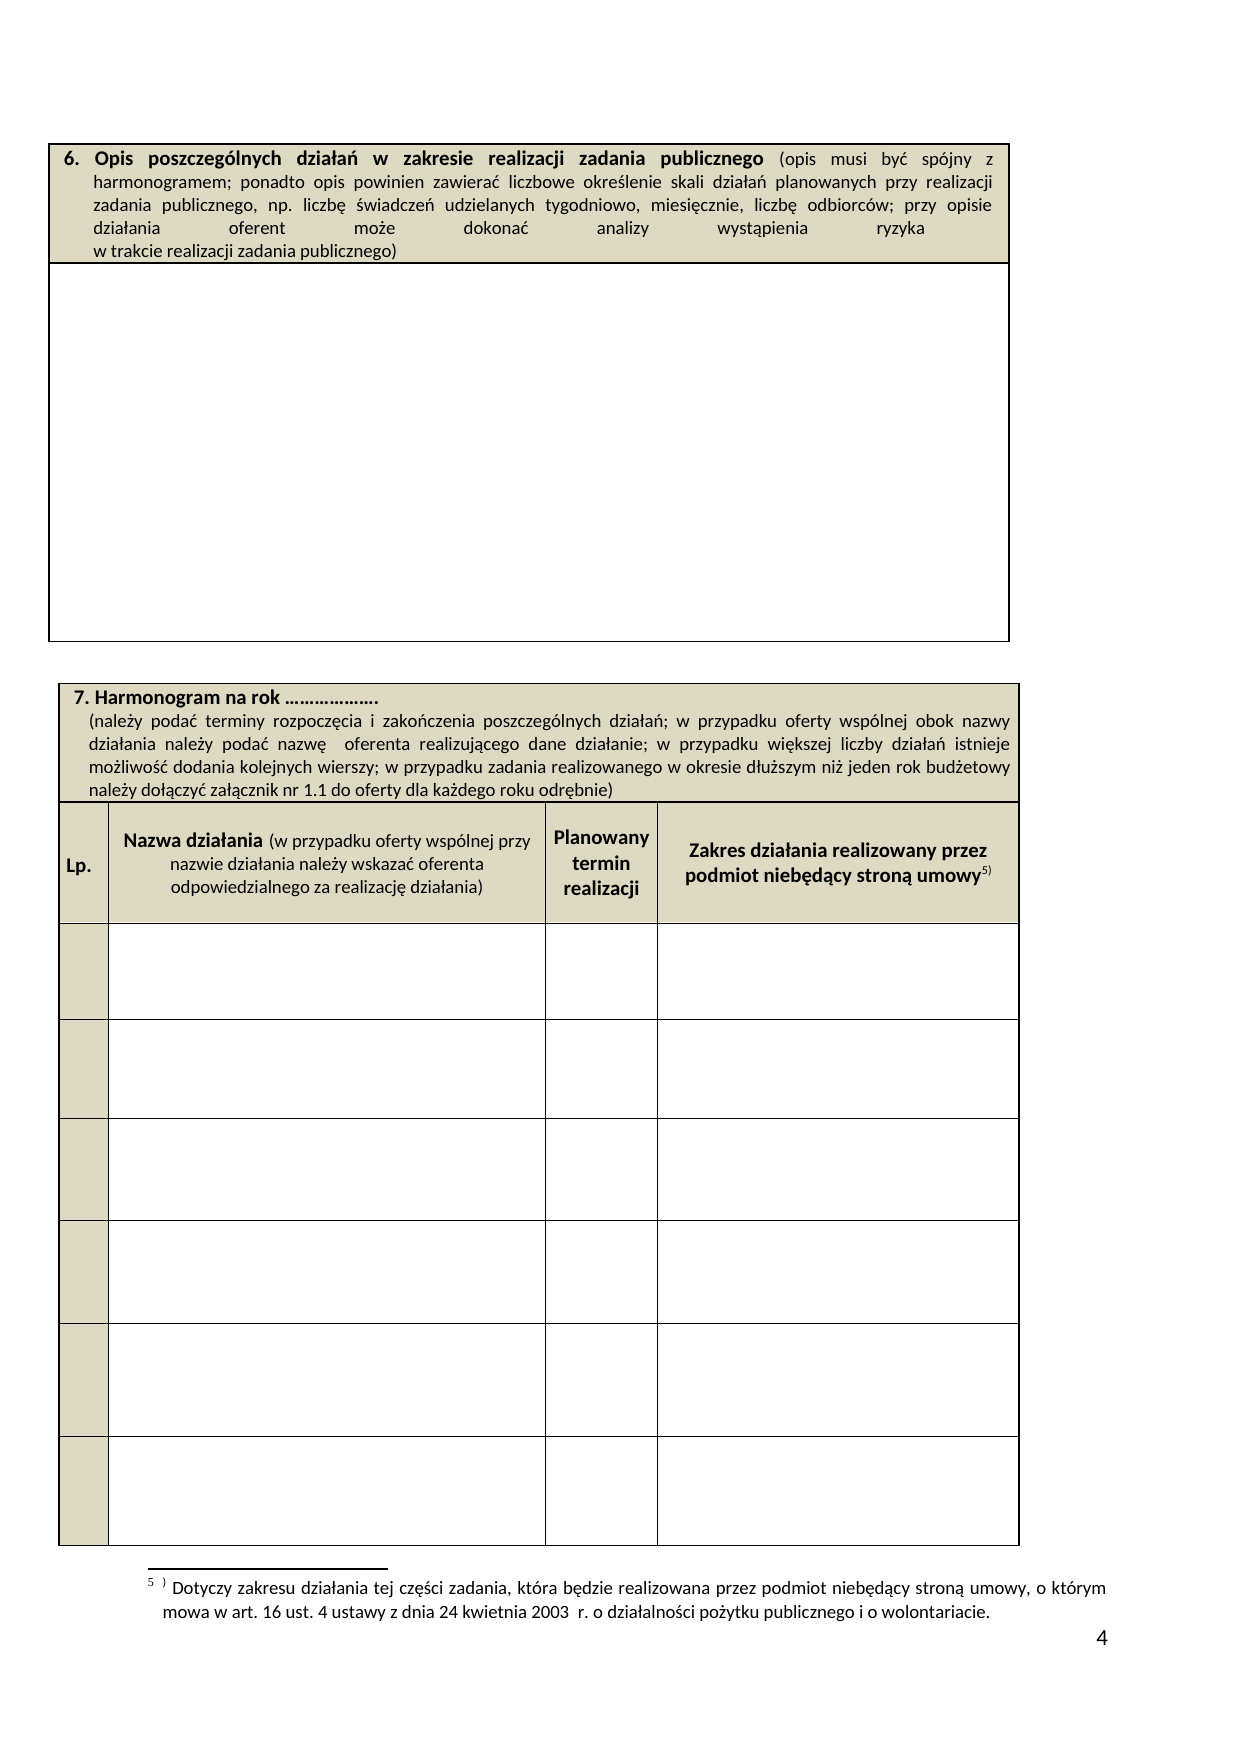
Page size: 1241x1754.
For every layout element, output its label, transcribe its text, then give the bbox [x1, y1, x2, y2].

table_cell [109, 1119, 545, 1220]
table_cell [60, 1119, 108, 1220]
table_cell [546, 1020, 657, 1118]
table_cell Planowany termin realizacji [546, 803, 657, 922]
table_cell [658, 1221, 1018, 1323]
table_cell [546, 924, 657, 980]
table_cell [546, 1221, 657, 1323]
table_cell [658, 1437, 1018, 1545]
table_cell [109, 1020, 545, 1118]
table_cell [546, 1437, 657, 1545]
table_cell [109, 1437, 545, 1545]
table_cell [60, 924, 108, 980]
table_cell Zakres działania realizowany przez podmiot niebędący stroną umowy) [658, 803, 1018, 922]
table_cell [109, 980, 545, 1019]
table_cell [109, 1324, 545, 1436]
table_cell [109, 1221, 545, 1323]
table_cell [546, 1119, 657, 1220]
table_cell [60, 803, 108, 851]
table_cell [60, 980, 108, 1019]
table_cell [60, 1437, 108, 1545]
table_cell [658, 1324, 1018, 1436]
table_cell Lp. [60, 851, 108, 922]
table_cell [658, 1020, 1018, 1118]
table_cell [658, 1119, 1018, 1220]
table_cell [109, 924, 545, 980]
table_cell Nazwa działania (w przypadku oferty wspólnej przy nazwie działania należy wskazać oferenta odpowiedzialnego za realizację działania) [109, 803, 545, 922]
table_cell [60, 1324, 108, 1436]
table_cell [50, 264, 1008, 641]
table_cell [546, 1324, 657, 1436]
table_cell [546, 980, 657, 1019]
table_header 7. Harmonogram na rok ………………. (należy podać terminy rozpoczęcia i zakończenia poszczególnych działań; w przypadku oferty wspólnej obok nazwy działania należy podać nazwę oferenta realizującego dane działanie; w przypadku większej liczby działań istnieje możliwość dodania kolejnych wierszy; w przypadku zadania realizowanego w okresie dłuższym niż jeden rok budżetowy należy dołączyć załącznik nr 1.1 do oferty dla każdego roku odrębnie) [60, 684, 1018, 801]
table_cell [60, 1221, 108, 1323]
table_header 6. Opis poszczególnych działań w zakresie realizacji zadania publicznego (opis musi być spójny z harmonogramem; ponadto opis powinien zawierać liczbowe określenie skali działań planowanych przy realizacji zadania publicznego, np. liczbę świadczeń udzielanych tygodniowo, miesięcznie, liczbę odbiorców; przy opisie działania oferent może dokonać analizy wystąpienia ryzyka w trakcie realizacji zadania publicznego) [50, 145, 1008, 262]
table_cell [658, 924, 1018, 1019]
table_cell [60, 1020, 108, 1118]
